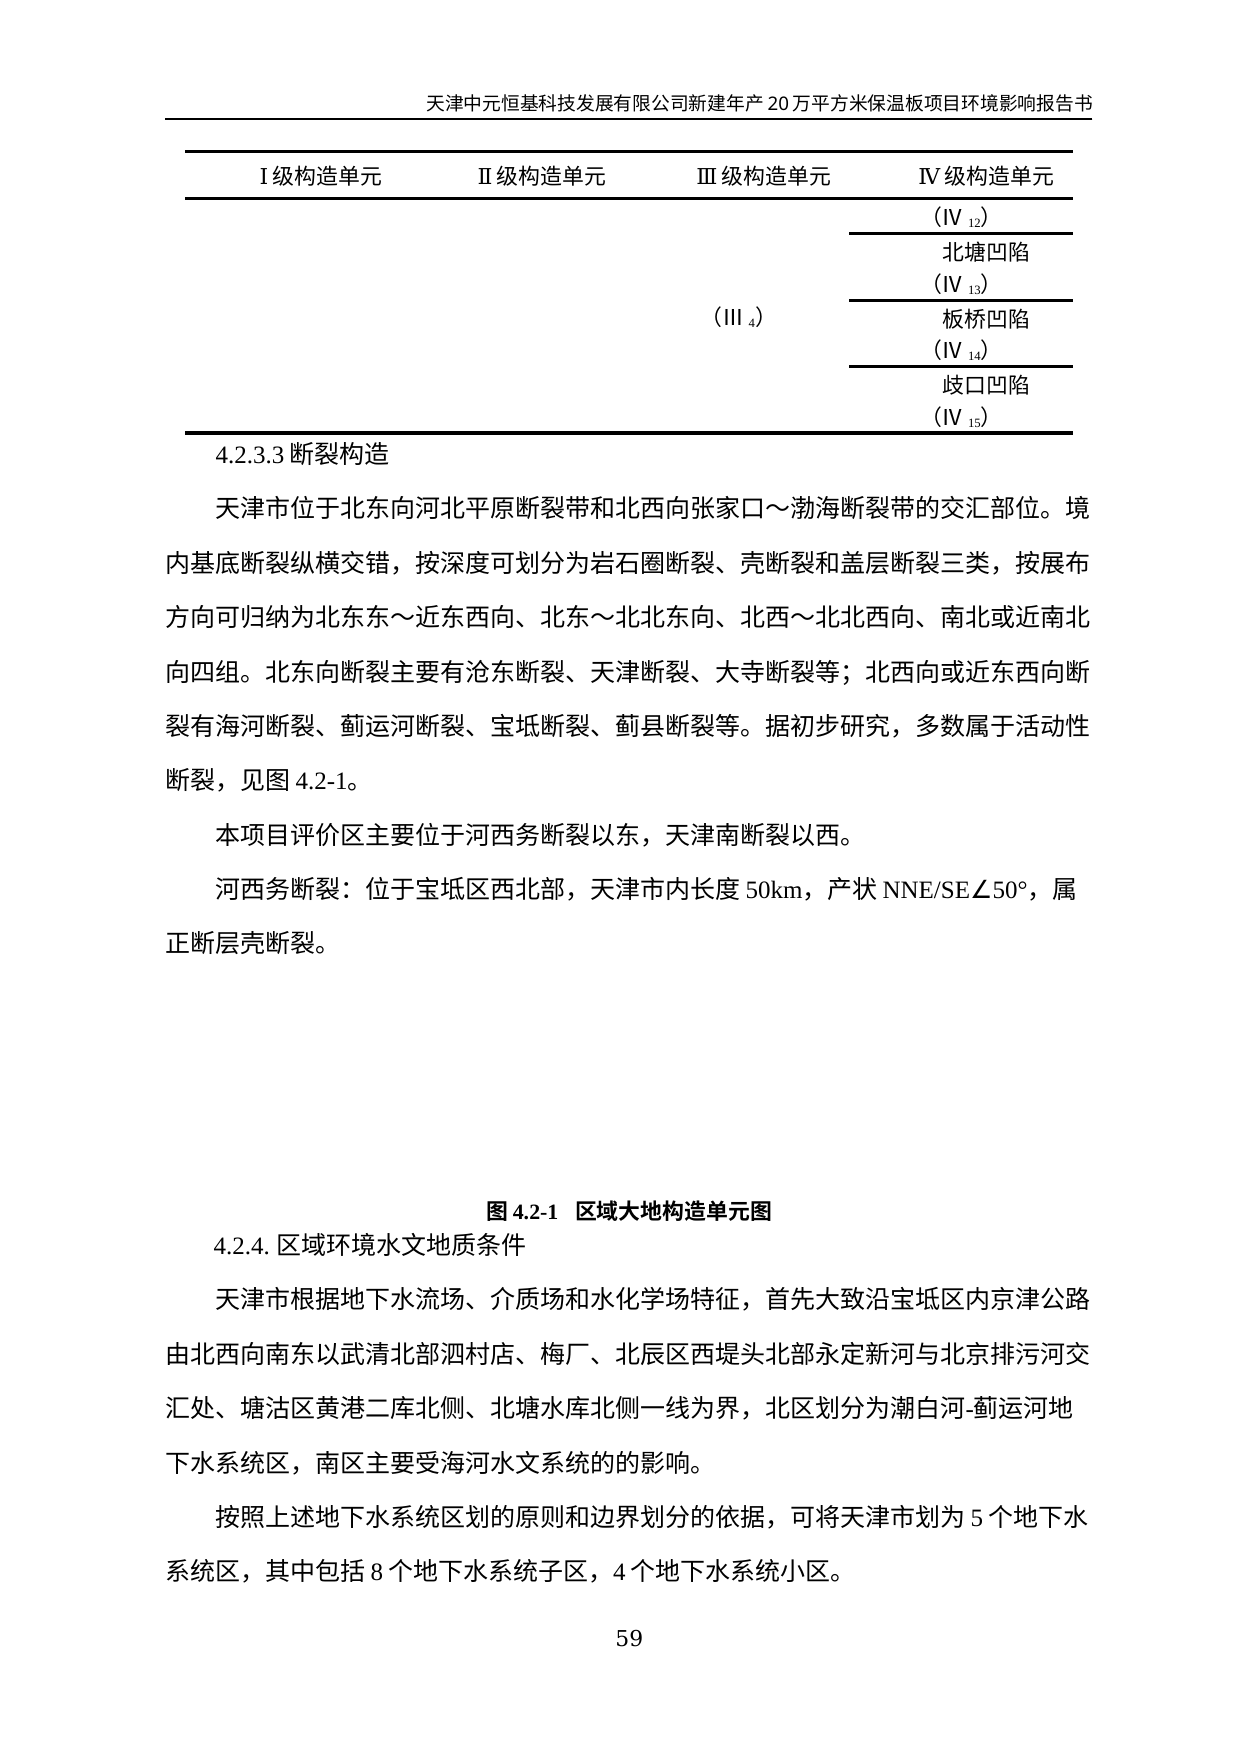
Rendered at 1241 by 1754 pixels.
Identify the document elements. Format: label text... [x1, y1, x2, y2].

text 天津市位于北东向河北平原断裂带和北西向张家口～渤海断裂带的交汇部位。境内基底断裂纵横交错，按深度可划分为岩石圈断裂、壳断裂和盖层断裂三类，按展布方向可归纳为北东东～近东西向、北东～北北东向、北西～北北西向、南北或近南北向四组。北东向断裂主要有沧东断裂、天津断裂、大寺断裂等；北西向或近东西向断裂有海河断裂、蓟运河断裂、宝坻断裂、蓟县断裂等。据初步研究，多数属于活动性断裂，见图4.2-1。 [165, 489, 1092, 797]
text 河西务断裂：位于宝坻区西北部，天津市内长度50km，产状NNE/SE∠50°，属正断层壳断裂。 [165, 869, 1092, 960]
text 按照上述地下水系统区划的原则和边界划分的依据，可将天津市划为5个地下水系统区，其中包括8个地下水系统子区，4个地下水系统小区。 [165, 1497, 1092, 1588]
text 图4.2-1 区域大地构造单元图 [165, 1194, 1092, 1226]
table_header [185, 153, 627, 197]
subtitle 区域环境水文地质条件 [210, 1226, 1092, 1262]
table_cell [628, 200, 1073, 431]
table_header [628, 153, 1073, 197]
text 天津市根据地下水流场、介质场和水化学场特征，首先大致沿宝坻区内京津公路由北西向南东以武清北部泗村店、梅厂、北辰区西堤头北部永定新河与北京排污河交汇处、塘沽区黄港二库北侧、北塘水库北侧一线为界，北区划分为潮白河-蓟运河地下水系统区，南区主要受海河水文系统的的影响。 [165, 1280, 1092, 1479]
text 4.2.3.3断裂构造 [165, 434, 1092, 471]
text 本项目评价区主要位于河西务断裂以东，天津南断裂以西。 [165, 815, 1092, 851]
